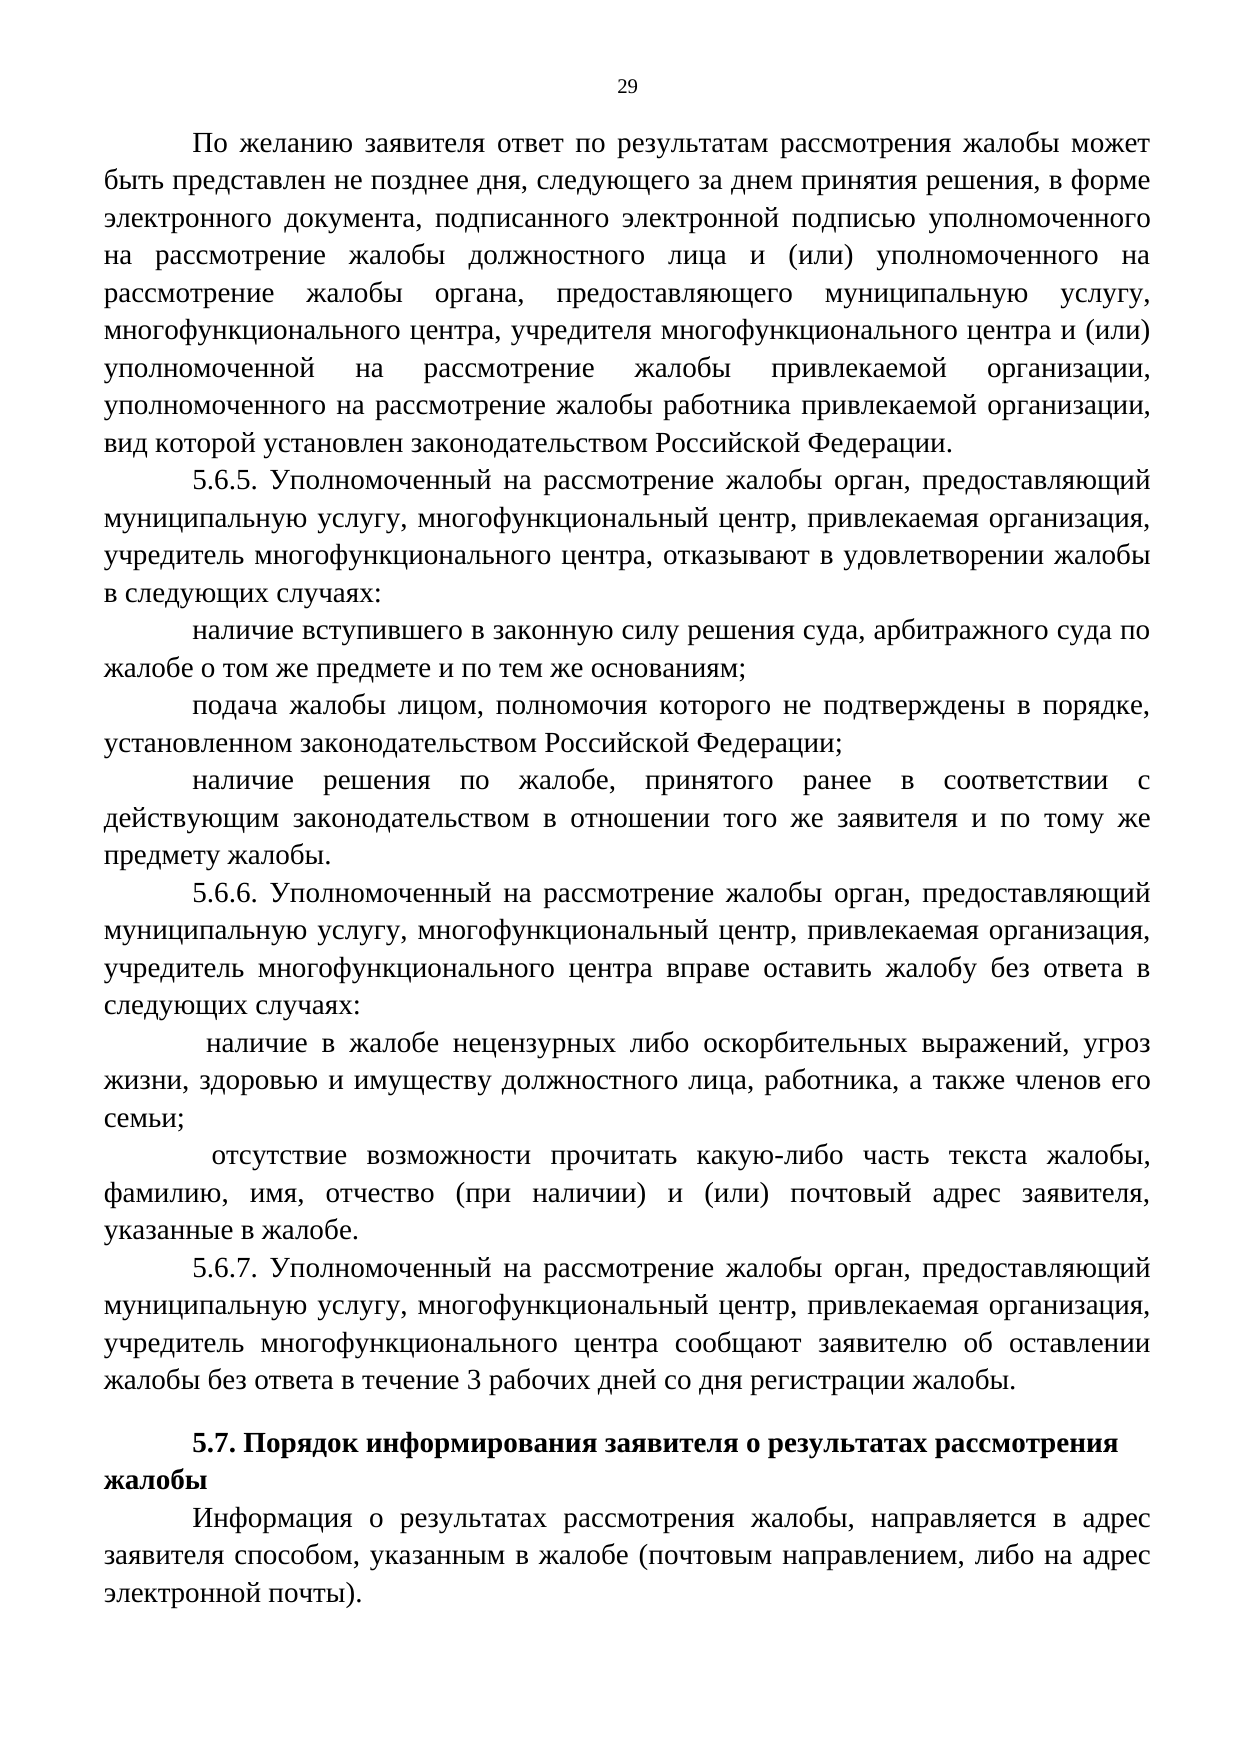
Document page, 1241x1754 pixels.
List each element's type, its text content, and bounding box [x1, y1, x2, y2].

text подача жалобы лицом, полномочия которого не подтверждены в порядке, установленном законодательством Российской Федерации; [103, 684, 1152, 759]
text наличие решения по жалобе, принятого ранее в соответствии с действующим законодательством в отношении того же заявителя и по тому же предмету жалобы. [103, 759, 1152, 872]
text Информация о результатах рассмотрения жалобы, направляется в адрес заявителя способом, указанным в жалобе (почтовым направлением, либо на адрес электронной почты). [103, 1497, 1152, 1609]
text наличие в жалобе нецензурных либо оскорбительных выражений, угроз жизни, здоровью и имуществу должностного лица, работника, а также членов его семьи; [103, 1022, 1152, 1134]
text наличие вступившего в законную силу решения суда, арбитражного суда по жалобе о том же предмете и по тем же основаниям; [103, 609, 1152, 684]
text 5.6.5. Уполномоченный на рассмотрение жалобы орган, предоставляющий муниципальную услугу, многофункциональный центр, привлекаемая организация, учредитель многофункционального центра, отказывают в удовлетворении жалобы в следующих случаях: [103, 459, 1152, 609]
subtitle 5.7. Порядок информирования заявителя о результатах рассмотрения жалобы [103, 1422, 1152, 1497]
text По желанию заявителя ответ по результатам рассмотрения жалобы может быть представлен не позднее дня, следующего за днем принятия решения, в форме электронного документа, подписанного электронной подписью уполномоченного на рассмотрение жалобы должностного лица и (или) уполномоченного на рассмотрение жалобы органа, предоставляющего муниципальную услугу, многофункционального центра, учредителя многофункционального центра и (или) уполномоченной на рассмотрение жалобы привлекаемой организации, уполномоченного на рассмотрение жалобы работника привлекаемой организации, вид которой установлен законодательством Российской Федерации. [103, 122, 1152, 459]
text отсутствие возможности прочитать какую-либо часть текста жалобы, фамилию, имя, отчество (при наличии) и (или) почтовый адрес заявителя, указанные в жалобе. [103, 1134, 1152, 1247]
text 5.6.6. Уполномоченный на рассмотрение жалобы орган, предоставляющий муниципальную услугу, многофункциональный центр, привлекаемая организация, учредитель многофункционального центра вправе оставить жалобу без ответа в следующих случаях: [103, 872, 1152, 1022]
text 5.6.7. Уполномоченный на рассмотрение жалобы орган, предоставляющий муниципальную услугу, многофункциональный центр, привлекаемая организация, учредитель многофункционального центра сообщают заявителю об оставлении жалобы без ответа в течение 3 рабочих дней со дня регистрации жалобы. [103, 1247, 1152, 1397]
